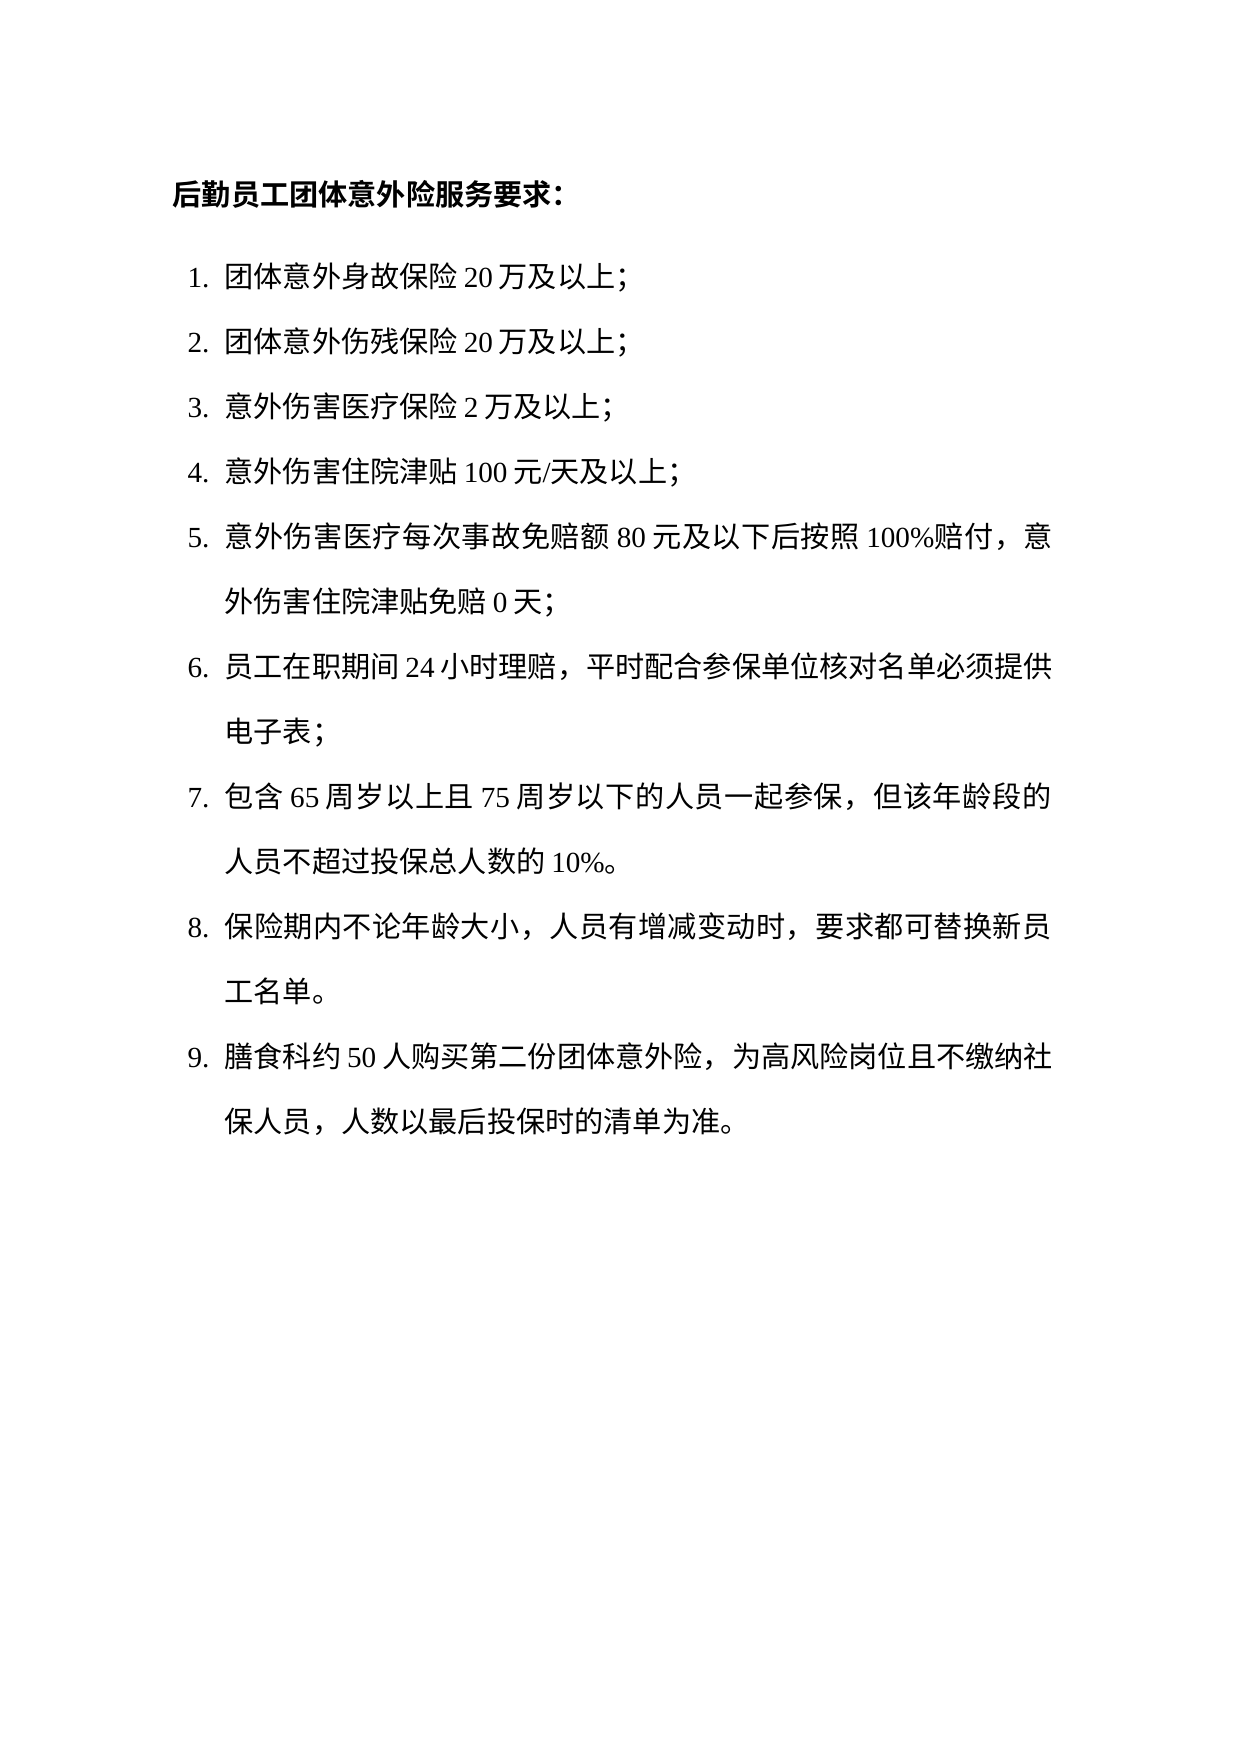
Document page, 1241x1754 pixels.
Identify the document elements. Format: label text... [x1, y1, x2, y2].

list 膳食科约50人购买第二份团体意外险，为高风险岗位且不缴纳社保人员，人数以最后投保时的清单为准。 [187, 1022, 1053, 1152]
list 员工在职期间24小时理赔，平时配合参保单位核对名单必须提供电子表； [187, 632, 1053, 762]
list 团体意外伤残保险20万及以上； [187, 307, 1053, 372]
text 后勤员工团体意外险服务要求： [172, 161, 1053, 226]
list 保险期内不论年龄大小，人员有增减变动时，要求都可替换新员工名单。 [187, 892, 1053, 1022]
list 包含65周岁以上且75周岁以下的人员一起参保，但该年龄段的人员不超过投保总人数的10%。 [187, 762, 1053, 892]
list 意外伤害住院津贴100元/天及以上； [187, 437, 1053, 502]
list 团体意外身故保险20万及以上； [187, 242, 1053, 307]
list 意外伤害医疗每次事故免赔额80元及以下后按照100%赔付，意外伤害住院津贴免赔0天； [187, 502, 1053, 632]
list 意外伤害医疗保险2万及以上； [187, 372, 1053, 437]
